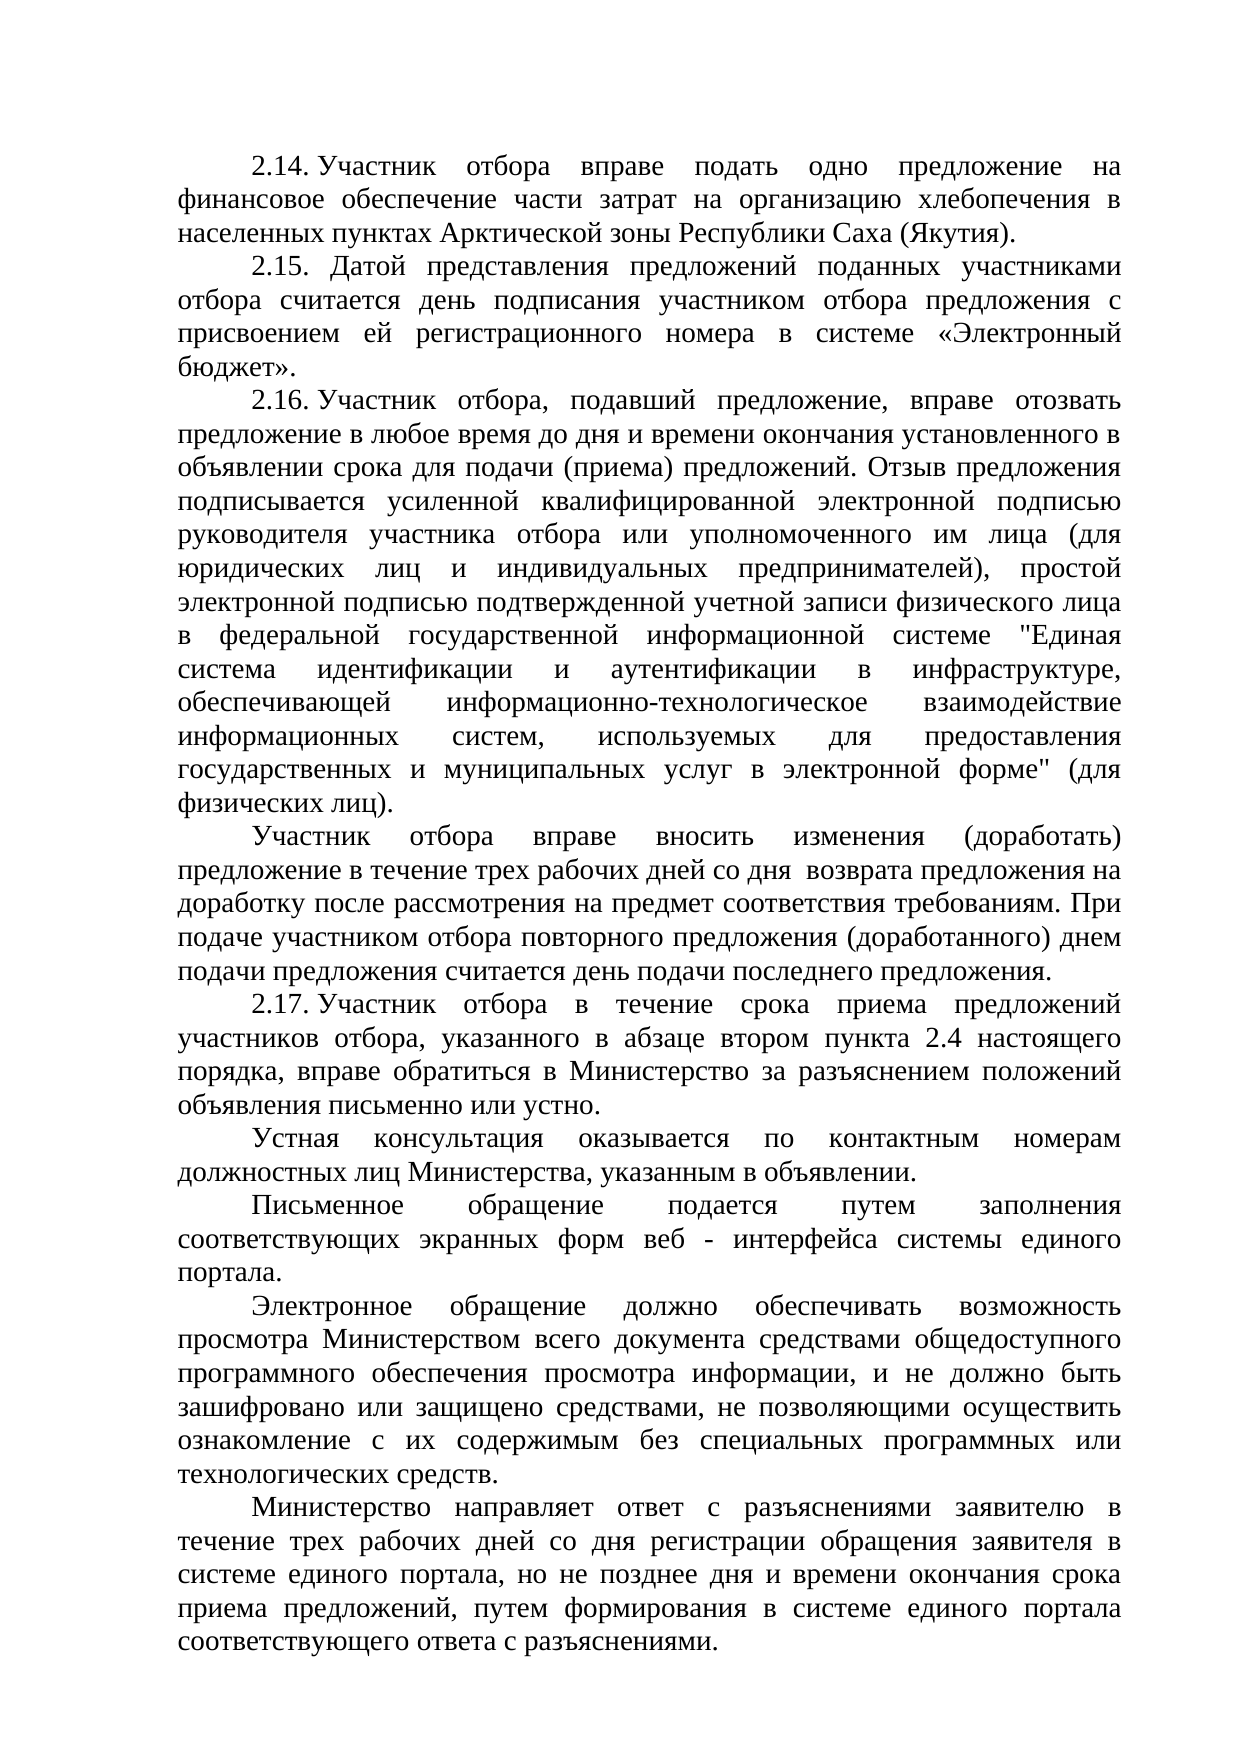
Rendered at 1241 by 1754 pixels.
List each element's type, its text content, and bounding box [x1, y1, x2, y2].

text Устная консультация оказывается по контактным номерам должностных лиц Министерства, указанным в объявлении. [177, 1120, 1122, 1187]
text Участник отбора вправе вносить изменения (доработать) предложение в течение трех рабочих дней со дня возврата предложения на доработку после рассмотрения на предмет соответствия требованиям. При подаче участником отбора повторного предложения (доработанного) днем подачи предложения считается день подачи последнего предложения. [177, 818, 1122, 986]
text 2.14. Участник отбора вправе подать одно предложение на финансовое обеспечение части затрат на организацию хлебопечения в населенных пунктах Арктической зоны Республики Саха (Якутия). [177, 148, 1122, 248]
text 2.16. Участник отбора, подавший предложение, вправе отозвать предложение в любое время до дня и времени окончания установленного в объявлении срока для подачи (приема) предложений. Отзыв предложения подписывается усиленной квалифицированной электронной подписью руководителя участника отбора или уполномоченного им лица (для юридических лиц и индивидуальных предпринимателей), простой электронной подписью подтвержденной учетной записи физического лица в федеральной государственной информационной системе "Единая система идентификации и аутентификации в инфраструктуре, обеспечивающей информационно-технологическое взаимодействие информационных систем, используемых для предоставления государственных и муниципальных услуг в электронной форме" (для физических лиц). [177, 382, 1122, 818]
text Письменное обращение подается путем заполнения соответствующих экранных форм веб - интерфейса системы единого портала. [177, 1187, 1122, 1288]
text Электронное обращение должно обеспечивать возможность просмотра Министерством всего документа средствами общедоступного программного обеспечения просмотра информации, и не должно быть зашифровано или защищено средствами, не позволяющими осуществить ознакомление с их содержимым без специальных программных или технологических средств. [177, 1288, 1122, 1489]
text Министерство направляет ответ с разъяснениями заявителю в течение трех рабочих дней со дня регистрации обращения заявителя в системе единого портала, но не позднее дня и времени окончания срока приема предложений, путем формирования в системе единого портала соответствующего ответа с разъяснениями. [177, 1489, 1122, 1657]
text 2.15. Датой представления предложений поданных участниками отбора считается день подписания участником отбора предложения с присвоением ей регистрационного номера в системе «Электронный бюджет». [177, 248, 1122, 382]
text 2.17. Участник отбора в течение срока приема предложений участников отбора, указанного в абзаце втором пункта 2.4 настоящего порядка, вправе обратиться в Министерство за разъяснением положений объявления письменно или устно. [177, 986, 1122, 1120]
